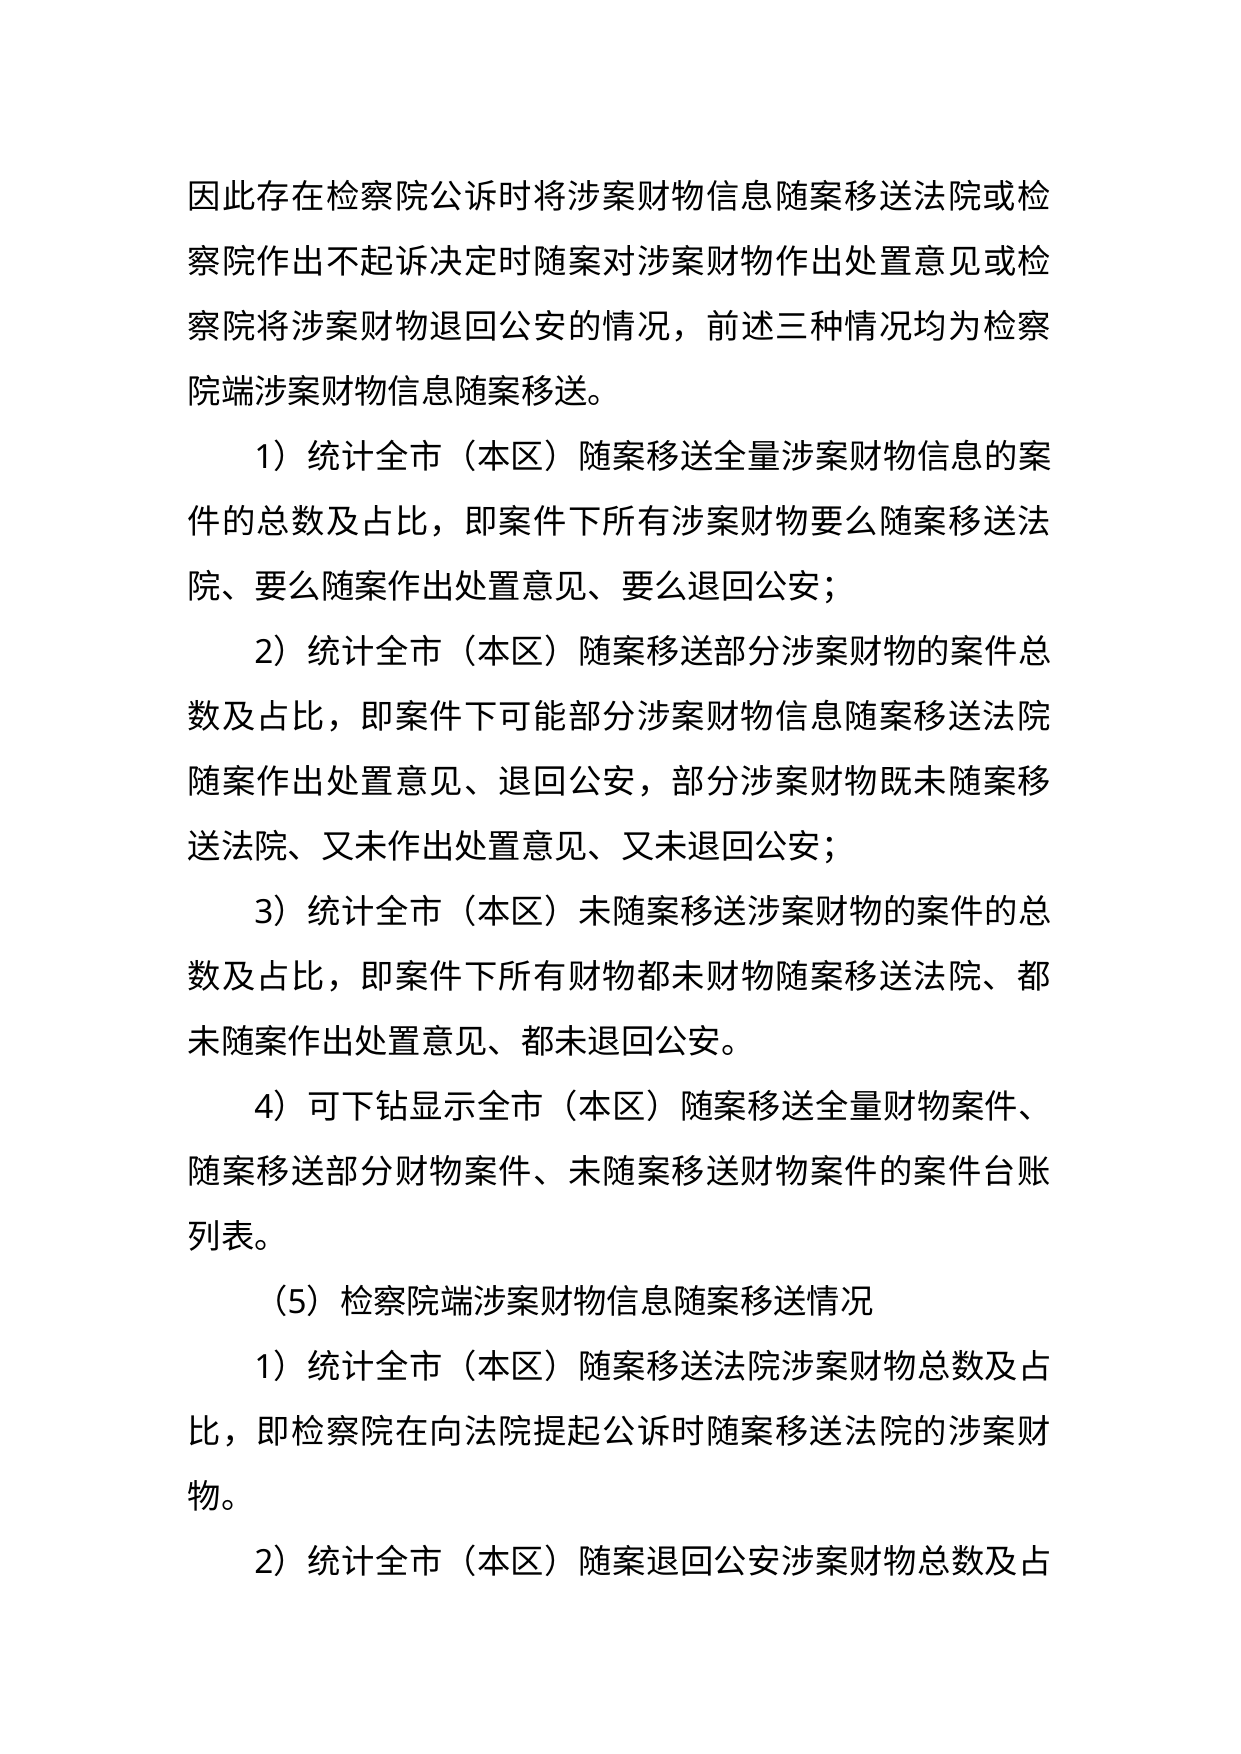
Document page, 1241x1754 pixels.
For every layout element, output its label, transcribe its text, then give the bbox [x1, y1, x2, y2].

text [187, 1527, 1053, 1592]
subtitle （5）检察院端涉案财物信息随案移送情况 [187, 1267, 1053, 1332]
text 3）统计全市（本区）未随案移送涉案财物的案件的总数及占比，即案件下所有财物都未财物随案移送法院、都未随案作出处置意见、都未退回公安。 [187, 877, 1053, 1072]
text 2）统计全市（本区）随案移送部分涉案财物的案件总数及占比，即案件下可能部分涉案财物信息随案移送法院、随案作出处置意见、退回公安，部分涉案财物既未随案移送法院、又未作出处置意见、又未退回公安； [187, 617, 1053, 877]
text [187, 162, 1053, 422]
text 1）统计全市（本区）随案移送法院涉案财物总数及占比，即检察院在向法院提起公诉时随案移送法院的涉案财物。 [187, 1332, 1053, 1527]
text 1）统计全市（本区）随案移送全量涉案财物信息的案件的总数及占比，即案件下所有涉案财物要么随案移送法院、要么随案作出处置意见、要么退回公安； [187, 422, 1053, 617]
text 4）可下钻显示全市（本区）随案移送全量财物案件、随案移送部分财物案件、未随案移送财物案件的案件台账列表。 [187, 1072, 1053, 1267]
